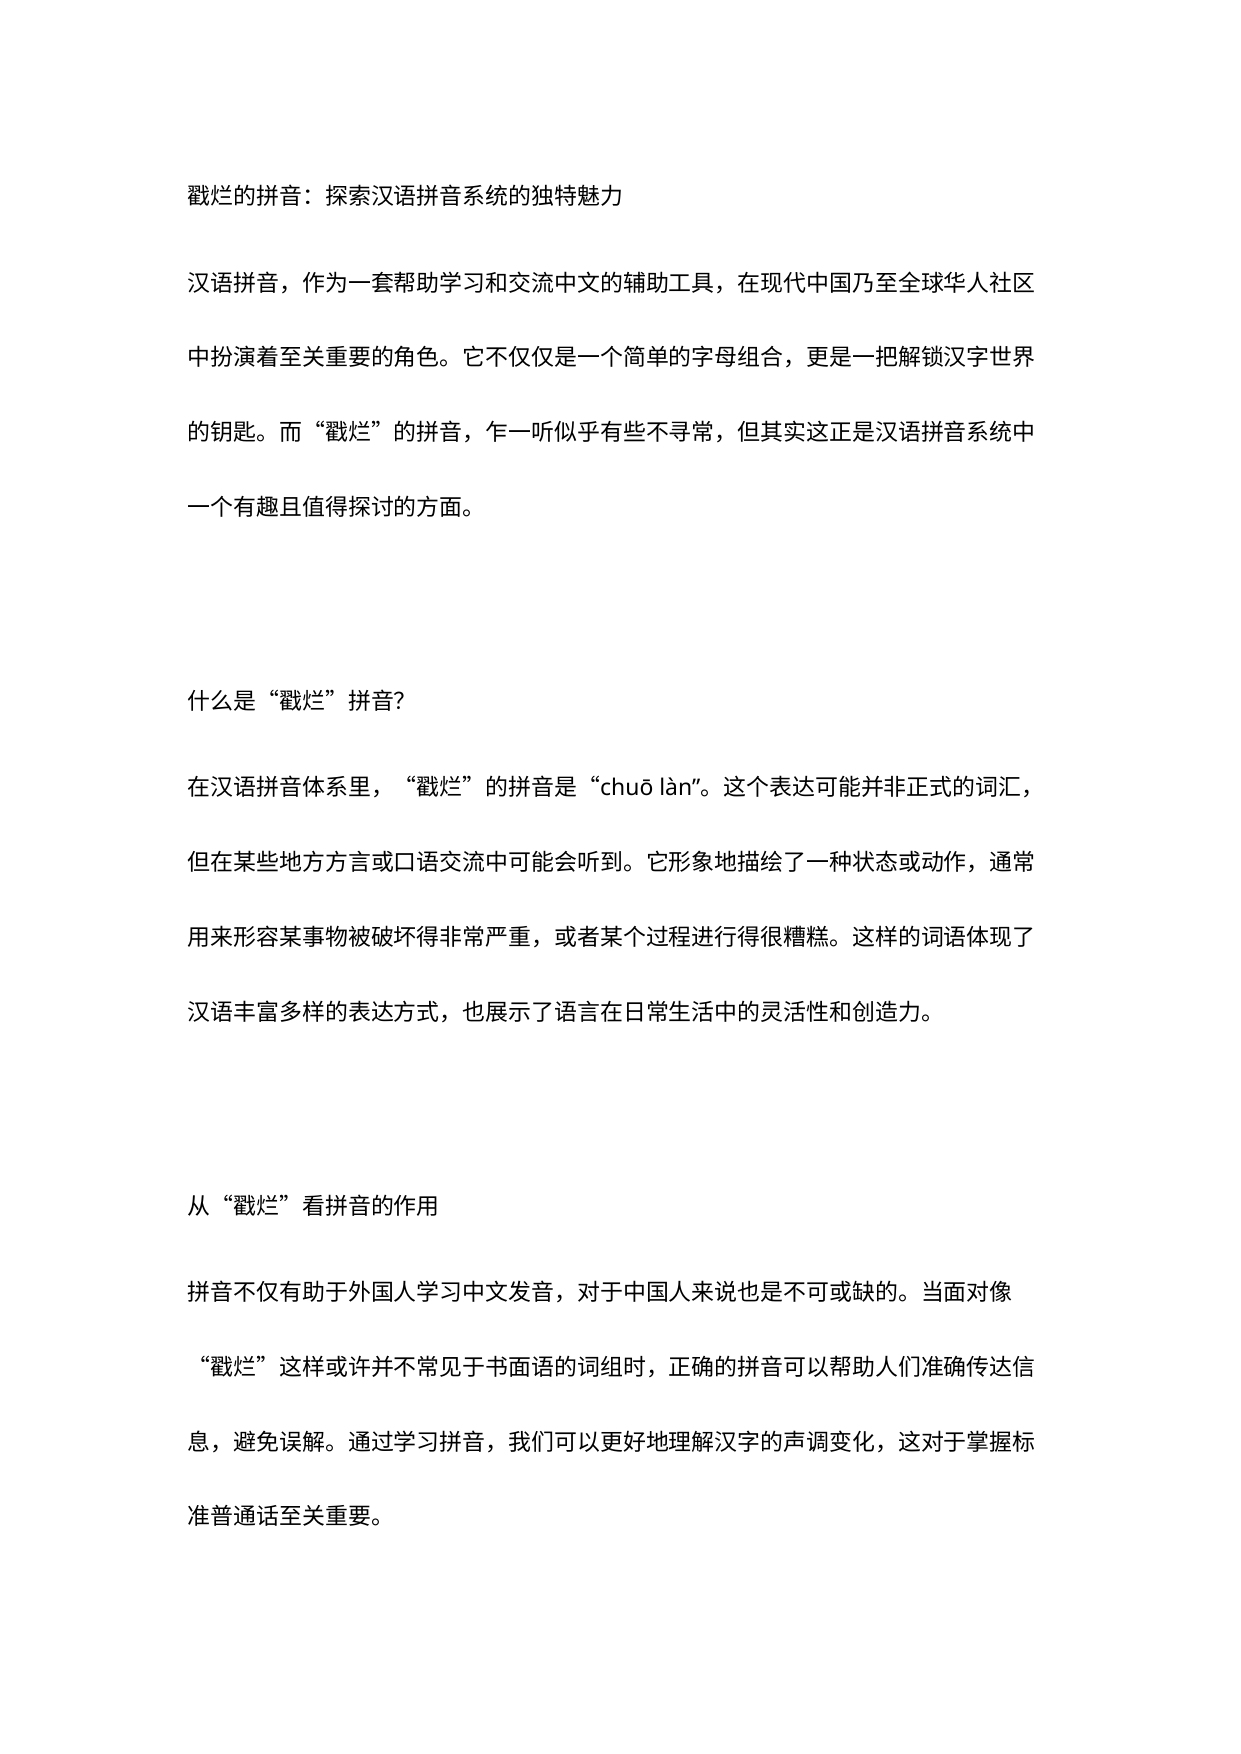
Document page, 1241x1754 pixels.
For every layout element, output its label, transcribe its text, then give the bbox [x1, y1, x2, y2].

text 戳烂的拼音：探索汉语拼音系统的独特魅力 [187, 162, 1053, 227]
text 在汉语拼音体系里，“戳烂”的拼音是“chuō làn”。这个表达可能并非正式的词汇，但在某些地方方言或口语交流中可能会听到。它形象地描绘了一种状态或动作，通常用来形容某事物被破坏得非常严重，或者某个过程进行得很糟糕。这样的词语体现了汉语丰富多样的表达方式，也展示了语言在日常生活中的灵活性和创造力。 [187, 753, 1053, 1042]
text 汉语拼音，作为一套帮助学习和交流中文的辅助工具，在现代中国乃至全球华人社区中扮演着至关重要的角色。它不仅仅是一个简单的字母组合，更是一把解锁汉字世界的钥匙。而“戳烂”的拼音，乍一听似乎有些不寻常，但其实这正是汉语拼音系统中一个有趣且值得探讨的方面。 [187, 248, 1053, 538]
text 什么是“戳烂”拼音？ [187, 667, 1053, 732]
text 拼音不仅有助于外国人学习中文发音，对于中国人来说也是不可或缺的。当面对像“戳烂”这样或许并不常见于书面语的词组时，正确的拼音可以帮助人们准确传达信息，避免误解。通过学习拼音，我们可以更好地理解汉字的声调变化，这对于掌握标准普通话至关重要。 [187, 1258, 1053, 1547]
text 从“戳烂”看拼音的作用 [187, 1172, 1053, 1237]
